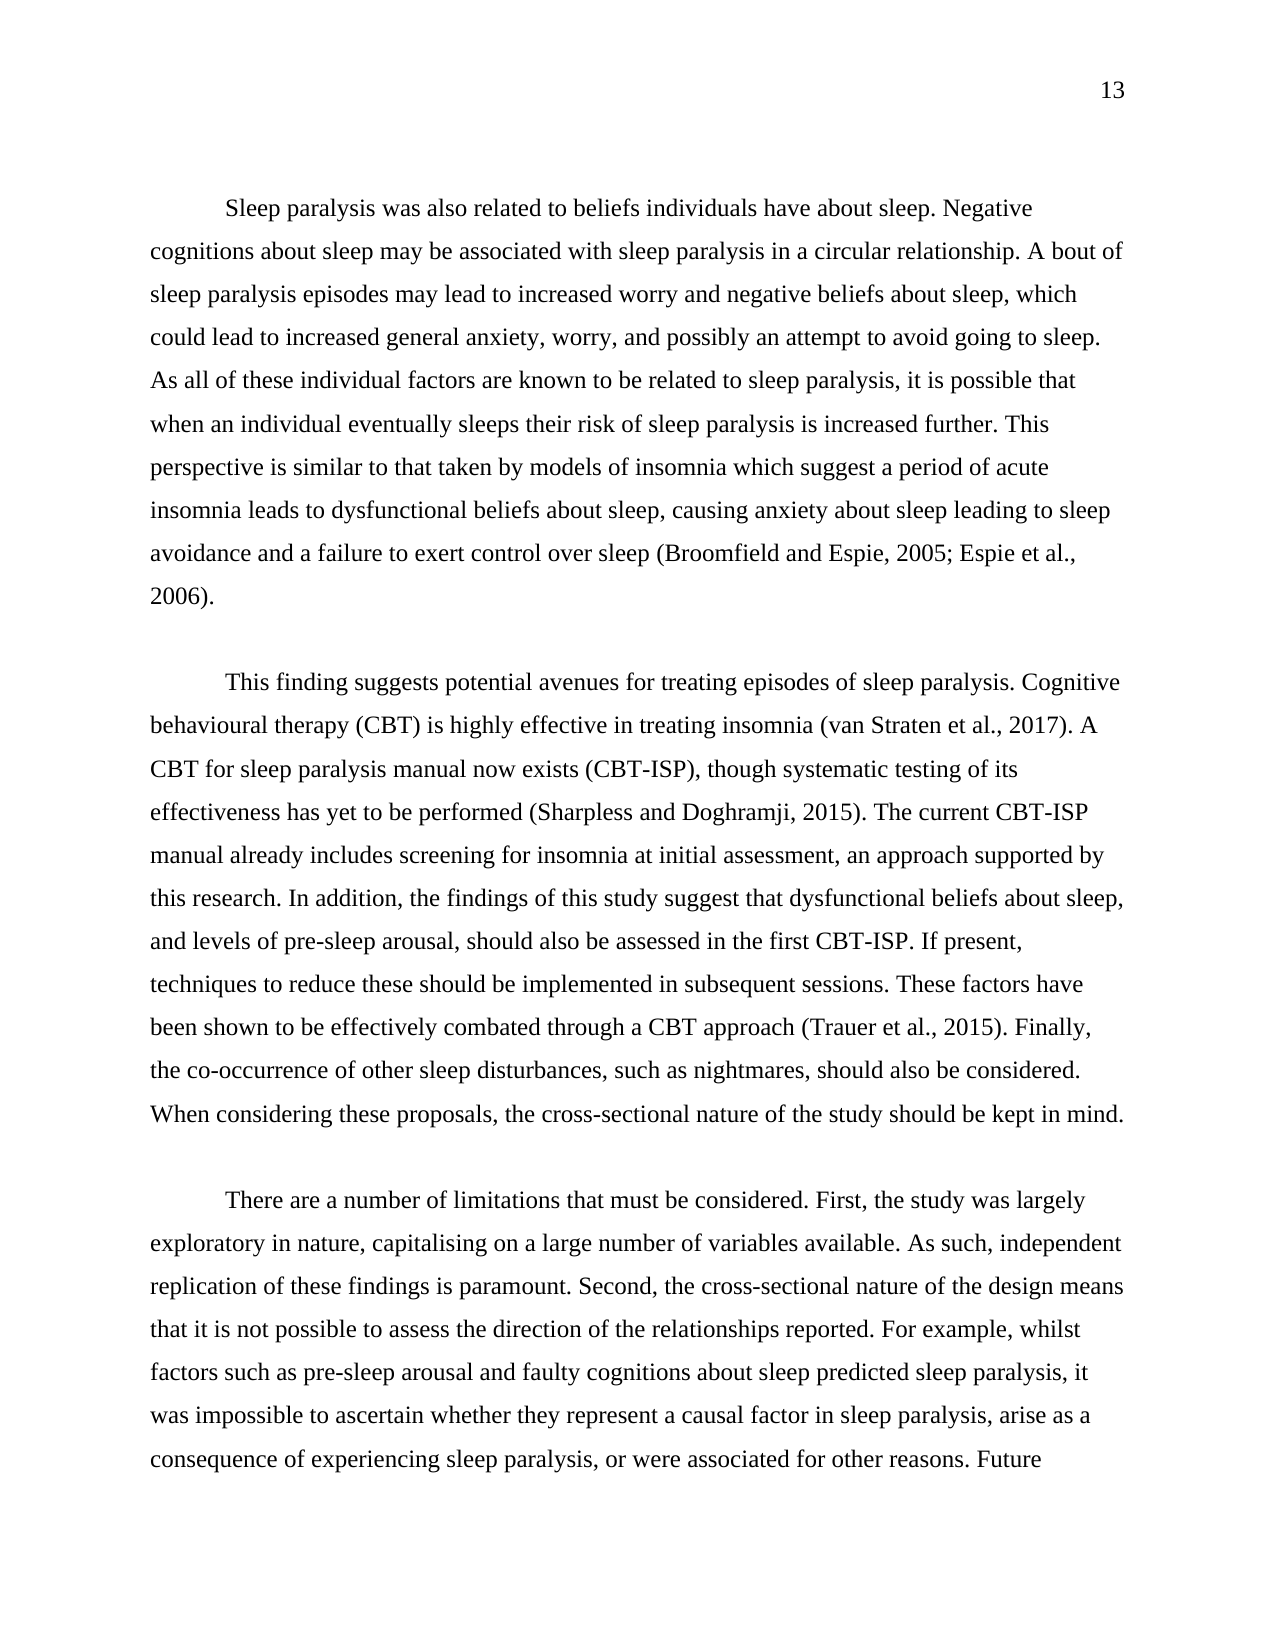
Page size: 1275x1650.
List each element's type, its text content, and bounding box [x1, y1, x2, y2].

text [150, 1185, 1125, 1472]
text This finding suggests potential avenues for treating episodes of sleep paralysis. Cognitive behavioural therapy (CBT) is highly effective in treating insomnia (van Straten et al., 2017). A CBT for sleep paralysis manual now exists (CBT-ISP), though systematic testing of its effectiveness has yet to be performed (Sharpless and Doghramji, 2015). The current CBT-ISP manual already includes screening for insomnia at initial assessment, an approach supported by this research. In addition, the findings of this study suggest that dysfunctional beliefs about sleep, and levels of pre-sleep arousal, should also be assessed in the first CBT-ISP. If present, techniques to reduce these should be implemented in subsequent sessions. These factors have been shown to be effectively combated through a CBT approach (Trauer et al., 2015). Finally, the co-occurrence of other sleep disturbances, such as nightmares, should also be considered. When considering these proposals, the cross-sectional nature of the study should be kept in mind. [150, 667, 1125, 1127]
text Sleep paralysis was also related to beliefs individuals have about sleep. Negative cognitions about sleep may be associated with sleep paralysis in a circular relationship. A bout of sleep paralysis episodes may lead to increased worry and negative beliefs about sleep, which could lead to increased general anxiety, worry, and possibly an attempt to avoid going to sleep. As all of these individual factors are known to be related to sleep paralysis, it is possible that when an individual eventually sleeps their risk of sleep paralysis is increased further. This perspective is similar to that taken by models of insomnia which suggest a period of acute insomnia leads to dysfunctional beliefs about sleep, causing anxiety about sleep leading to sleep avoidance and a failure to exert control over sleep (Broomfield and Espie, 2005; Espie et al., 2006). [150, 193, 1125, 610]
